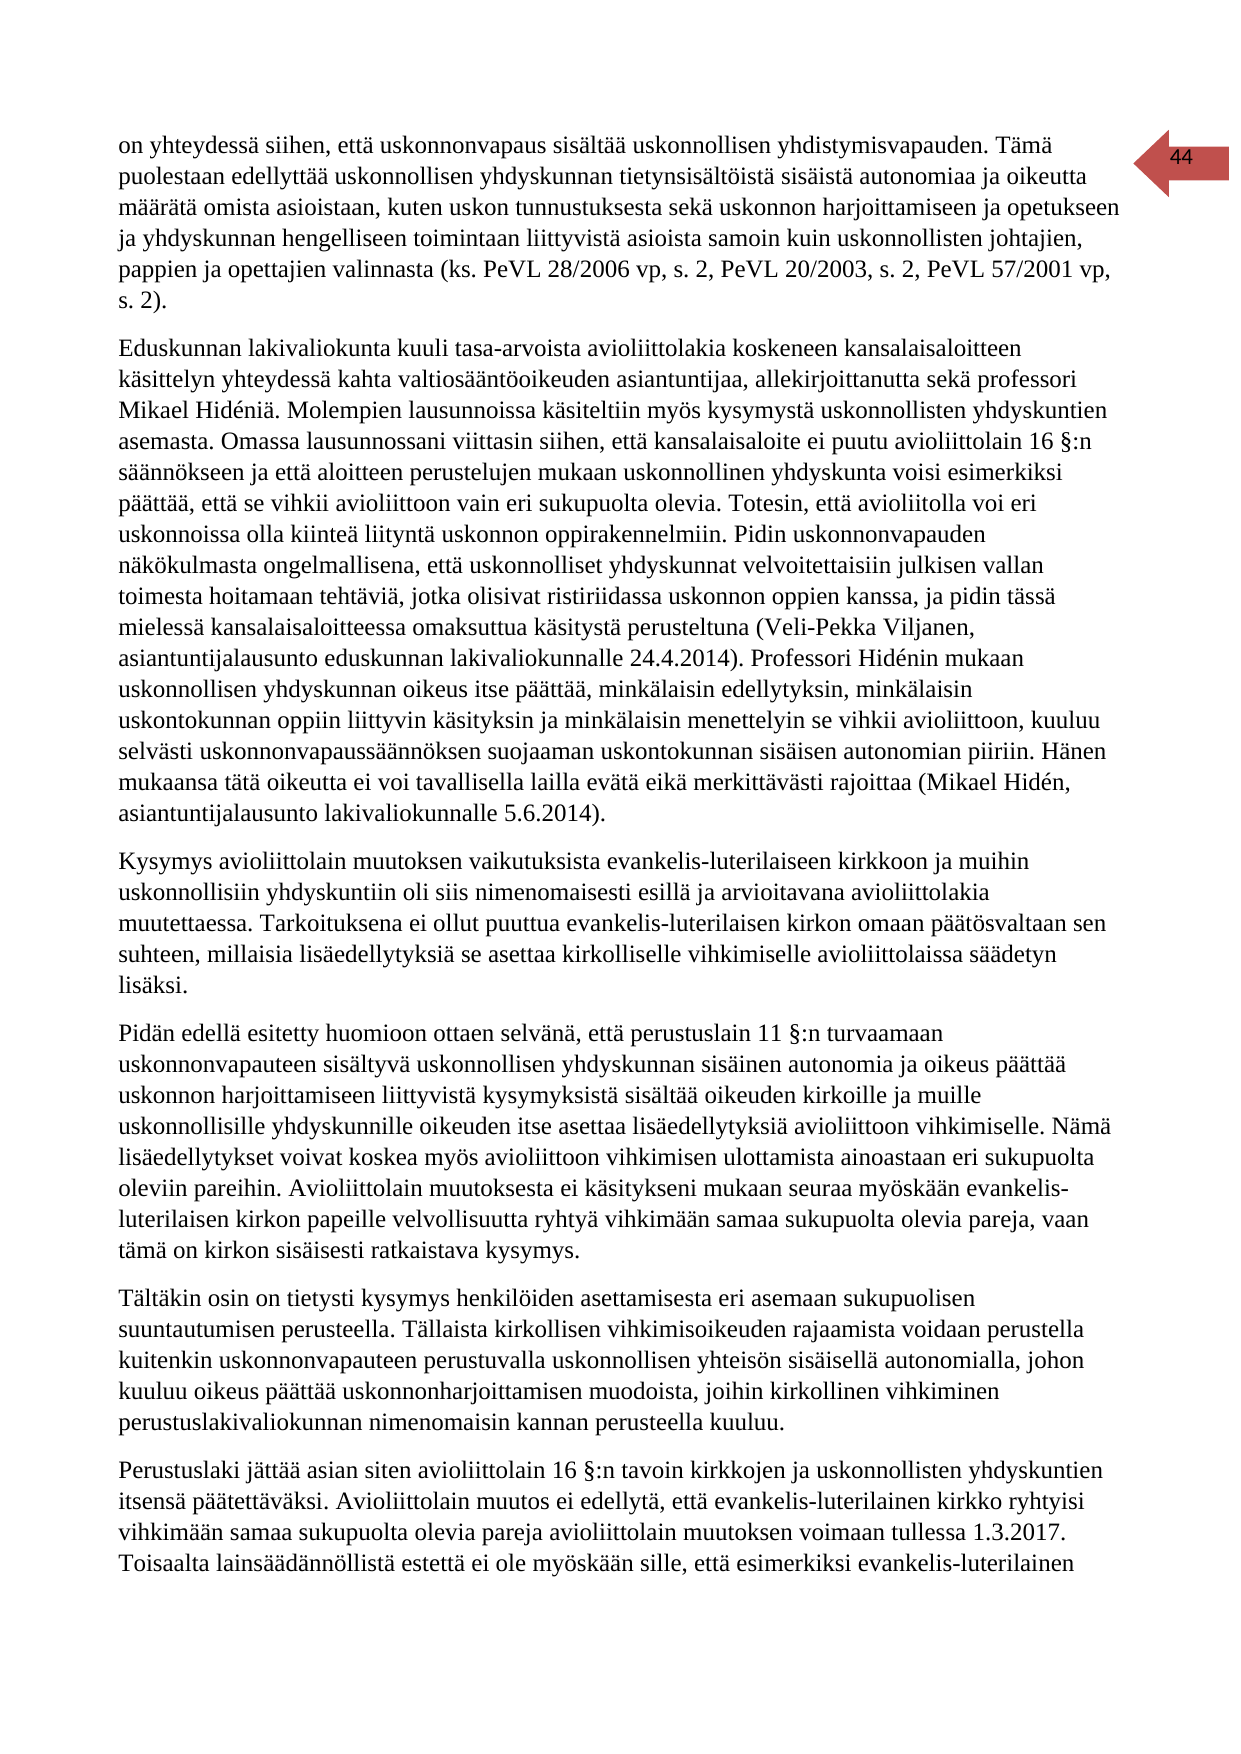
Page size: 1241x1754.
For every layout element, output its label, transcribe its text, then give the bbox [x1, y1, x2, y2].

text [118, 1455, 1122, 1577]
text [118, 130, 1122, 314]
text Kysymys avioliittolain muutoksen vaikutuksista evankelis-luterilaiseen kirkkoon ja muihin uskonnollisiin yhdyskuntiin oli siis nimenomaisesti esillä ja arvioitavana avioliittolakia muutettaessa. Tarkoituksena ei ollut puuttua evankelis-luterilaisen kirkon omaan päätösvaltaan sen suhteen, millaisia lisäedellytyksiä se asettaa kirkolliselle vihkimiselle avioliittolaissa säädetyn lisäksi. [118, 846, 1122, 999]
text Pidän edellä esitetty huomioon ottaen selvänä, että perustuslain 11 §:n turvaamaan uskonnonvapauteen sisältyvä uskonnollisen yhdyskunnan sisäinen autonomia ja oikeus päättää uskonnon harjoittamiseen liittyvistä kysymyksistä sisältää oikeuden kirkoille ja muille uskonnollisille yhdyskunnille oikeuden itse asettaa lisäedellytyksiä avioliittoon vihkimiselle. Nämä lisäedellytykset voivat koskea myös avioliittoon vihkimisen ulottamista ainoastaan eri sukupuolta oleviin pareihin. Avioliittolain muutoksesta ei käsitykseni mukaan seuraa myöskään evankelis-luterilaisen kirkon papeille velvollisuutta ryhtyä vihkimään samaa sukupuolta olevia pareja, vaan tämä on kirkon sisäisesti ratkaistava kysymys. [118, 1018, 1122, 1264]
text Eduskunnan lakivaliokunta kuuli tasa-arvoista avioliittolakia koskeneen kansalaisaloitteen käsittelyn yhteydessä kahta valtiosääntöoikeuden asiantuntijaa, allekirjoittanutta sekä professori Mikael Hidéniä. Molempien lausunnoissa käsiteltiin myös kysymystä uskonnollisten yhdyskuntien asemasta. Omassa lausunnossani viittasin siihen, että kansalaisaloite ei puutu avioliittolain 16 §:n säännökseen ja että aloitteen perustelujen mukaan uskonnollinen yhdyskunta voisi esimerkiksi päättää, että se vihkii avioliittoon vain eri sukupuolta olevia. Totesin, että avioliitolla voi eri uskonnoissa olla kiinteä liityntä uskonnon oppirakennelmiin. Pidin uskonnonvapauden näkökulmasta ongelmallisena, että uskonnolliset yhdyskunnat velvoitettaisiin julkisen vallan toimesta hoitamaan tehtäviä, jotka olisivat ristiriidassa uskonnon oppien kanssa, ja pidin tässä mielessä kansalaisaloitteessa omaksuttua käsitystä perusteltuna (Veli-Pekka Viljanen, asiantuntijalausunto eduskunnan lakivaliokunnalle 24.4.2014). Professori Hidénin mukaan uskonnollisen yhdyskunnan oikeus itse päättää, minkälaisin edellytyksin, minkälaisin uskontokunnan oppiin liittyvin käsityksin ja minkälaisin menettelyin se vihkii avioliittoon, kuuluu selvästi uskonnonvapaussäännöksen suojaaman uskontokunnan sisäisen autonomian piiriin. Hänen mukaansa tätä oikeutta ei voi tavallisella lailla evätä eikä merkittävästi rajoittaa (Mikael Hidén, asiantuntijalausunto lakivaliokunnalle 5.6.2014). [118, 333, 1122, 827]
text Tältäkin osin on tietysti kysymys henkilöiden asettamisesta eri asemaan sukupuolisen suuntautumisen perusteella. Tällaista kirkollisen vihkimisoikeuden rajaamista voidaan perustella kuitenkin uskonnonvapauteen perustuvalla uskonnollisen yhteisön sisäisellä autonomialla, johon kuuluu oikeus päättää uskonnonharjoittamisen muodoista, joihin kirkollinen vihkiminen perustuslakivaliokunnan nimenomaisin kannan perusteella kuuluu. [118, 1283, 1122, 1436]
